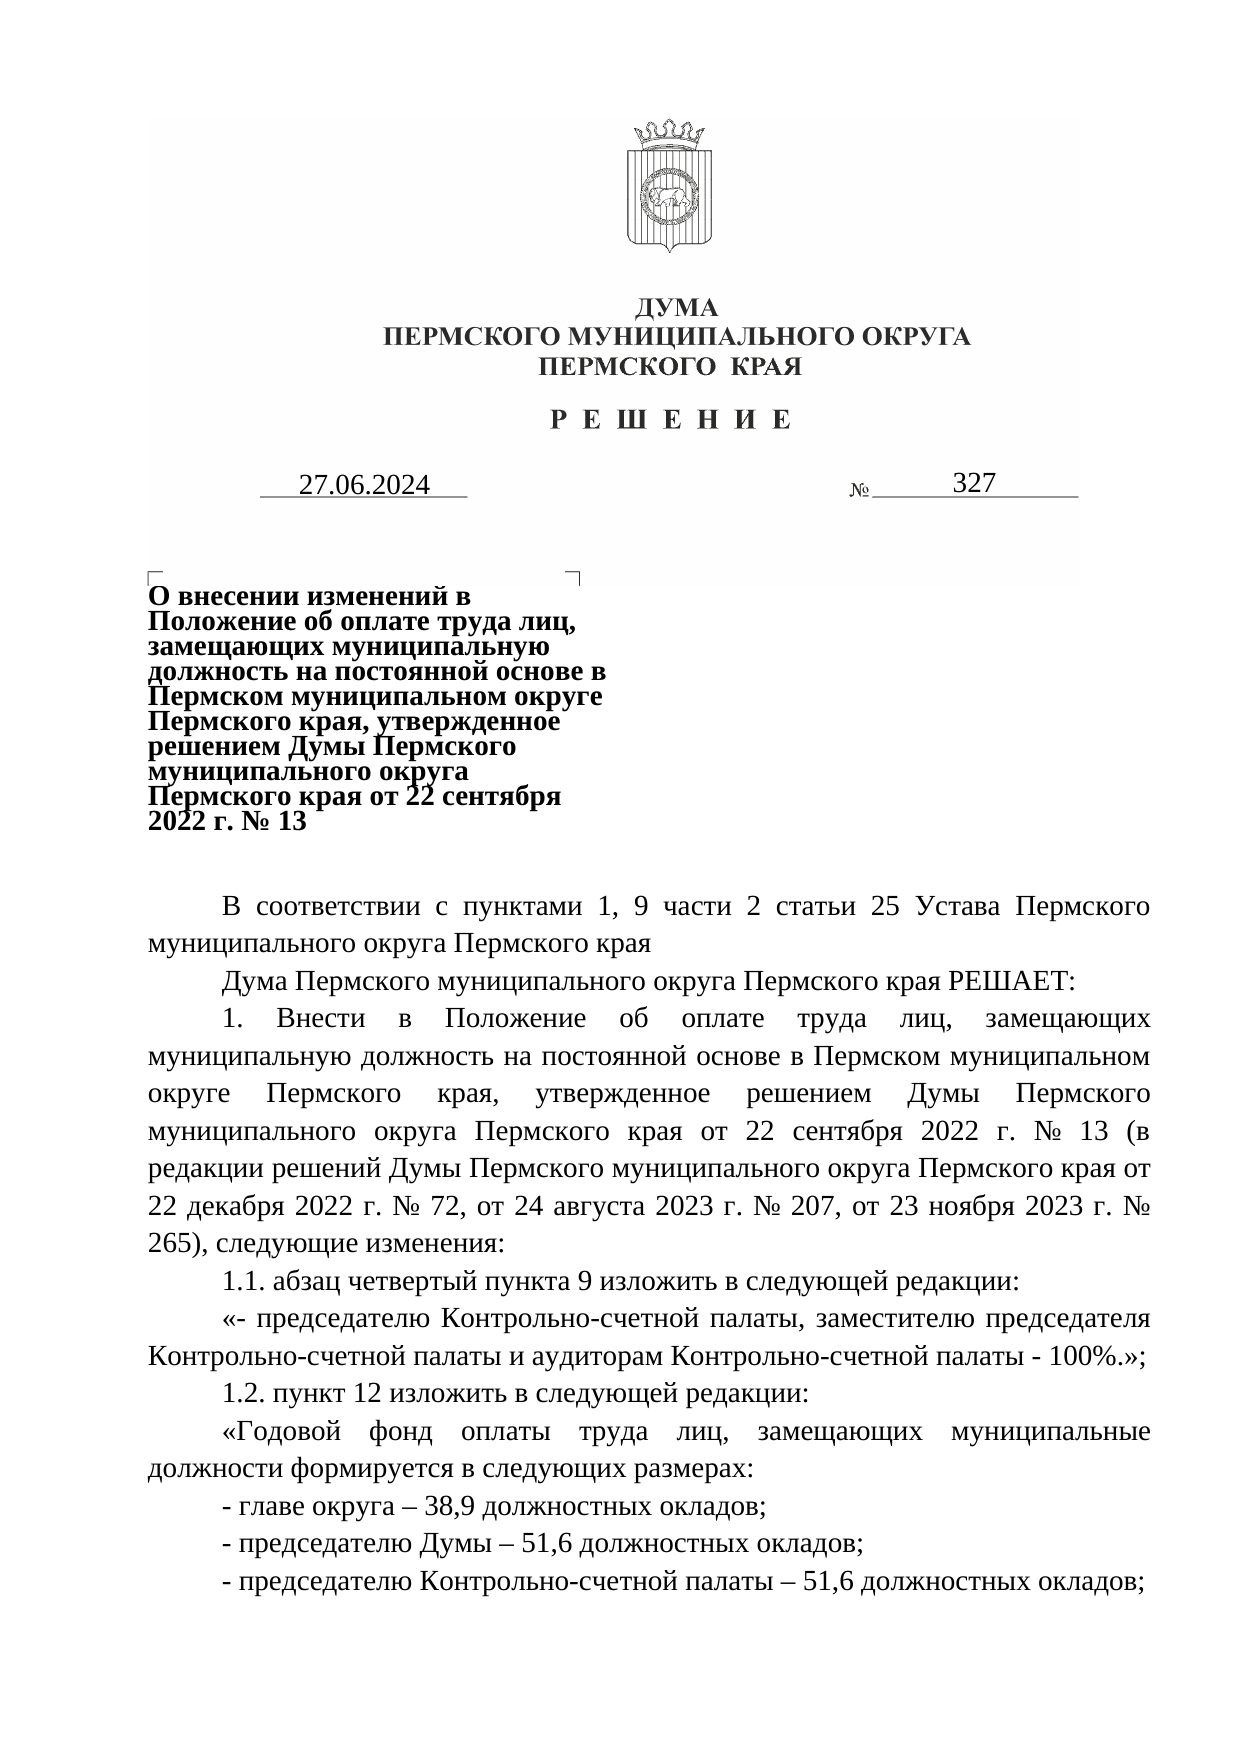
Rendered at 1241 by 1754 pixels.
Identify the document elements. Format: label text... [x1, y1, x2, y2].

text 1.2. пункт 12 изложить в следующей редакции: [148, 1373, 1152, 1410]
text 1.1. абзац четвертый пункта 9 изложить в следующей редакции: [148, 1260, 1152, 1298]
text Дума Пермского муниципального округа Пермского края РЕШАЕТ: [148, 960, 1152, 998]
text «- председателю Контрольно-счетной палаты, заместителю председателя Контрольно-счетной палаты и аудиторам Контрольно-счетной палаты - 100%.»; [148, 1298, 1152, 1373]
picture [147, 118, 1079, 586]
text - главе округа – 38,9 должностных окладов; [148, 1485, 1152, 1523]
text В соответствии с пунктами 1, 9 части 2 статьи 25 Устава Пермского муниципального округа Пермского края [148, 885, 1152, 960]
text - председателю Думы – 51,6 должностных окладов; [148, 1523, 1152, 1560]
text «Годовой фонд оплаты труда лиц, замещающих муниципальные должности формируется в следующих размерах: [148, 1410, 1152, 1485]
title О внесении изменений в Положение об оплате труда лиц, замещающих муниципальную должность на постоянной основе в Пермском муниципальном округе Пермского края, утвержденное решением Думы Пермского муниципального округа Пермского края от 22 сентября 2022 г. № 13 [148, 586, 620, 835]
text 1. Внести в Положение об оплате труда лиц, замещающих муниципальную должность на постоянной основе в Пермском муниципальном округе Пермского края, утвержденное решением Думы Пермского муниципального округа Пермского края от 22 сентября 2022 г. № 13 (в редакции решений Думы Пермского муниципального округа Пермского края от 22 декабря 2022 г. № 72, от 24 августа 2023 г. № 207, от 23 ноября 2023 г. № 265), следующие изменения: [148, 998, 1152, 1260]
text - председателю Контрольно-счетной палаты – 51,6 должностных окладов; [148, 1560, 1152, 1598]
